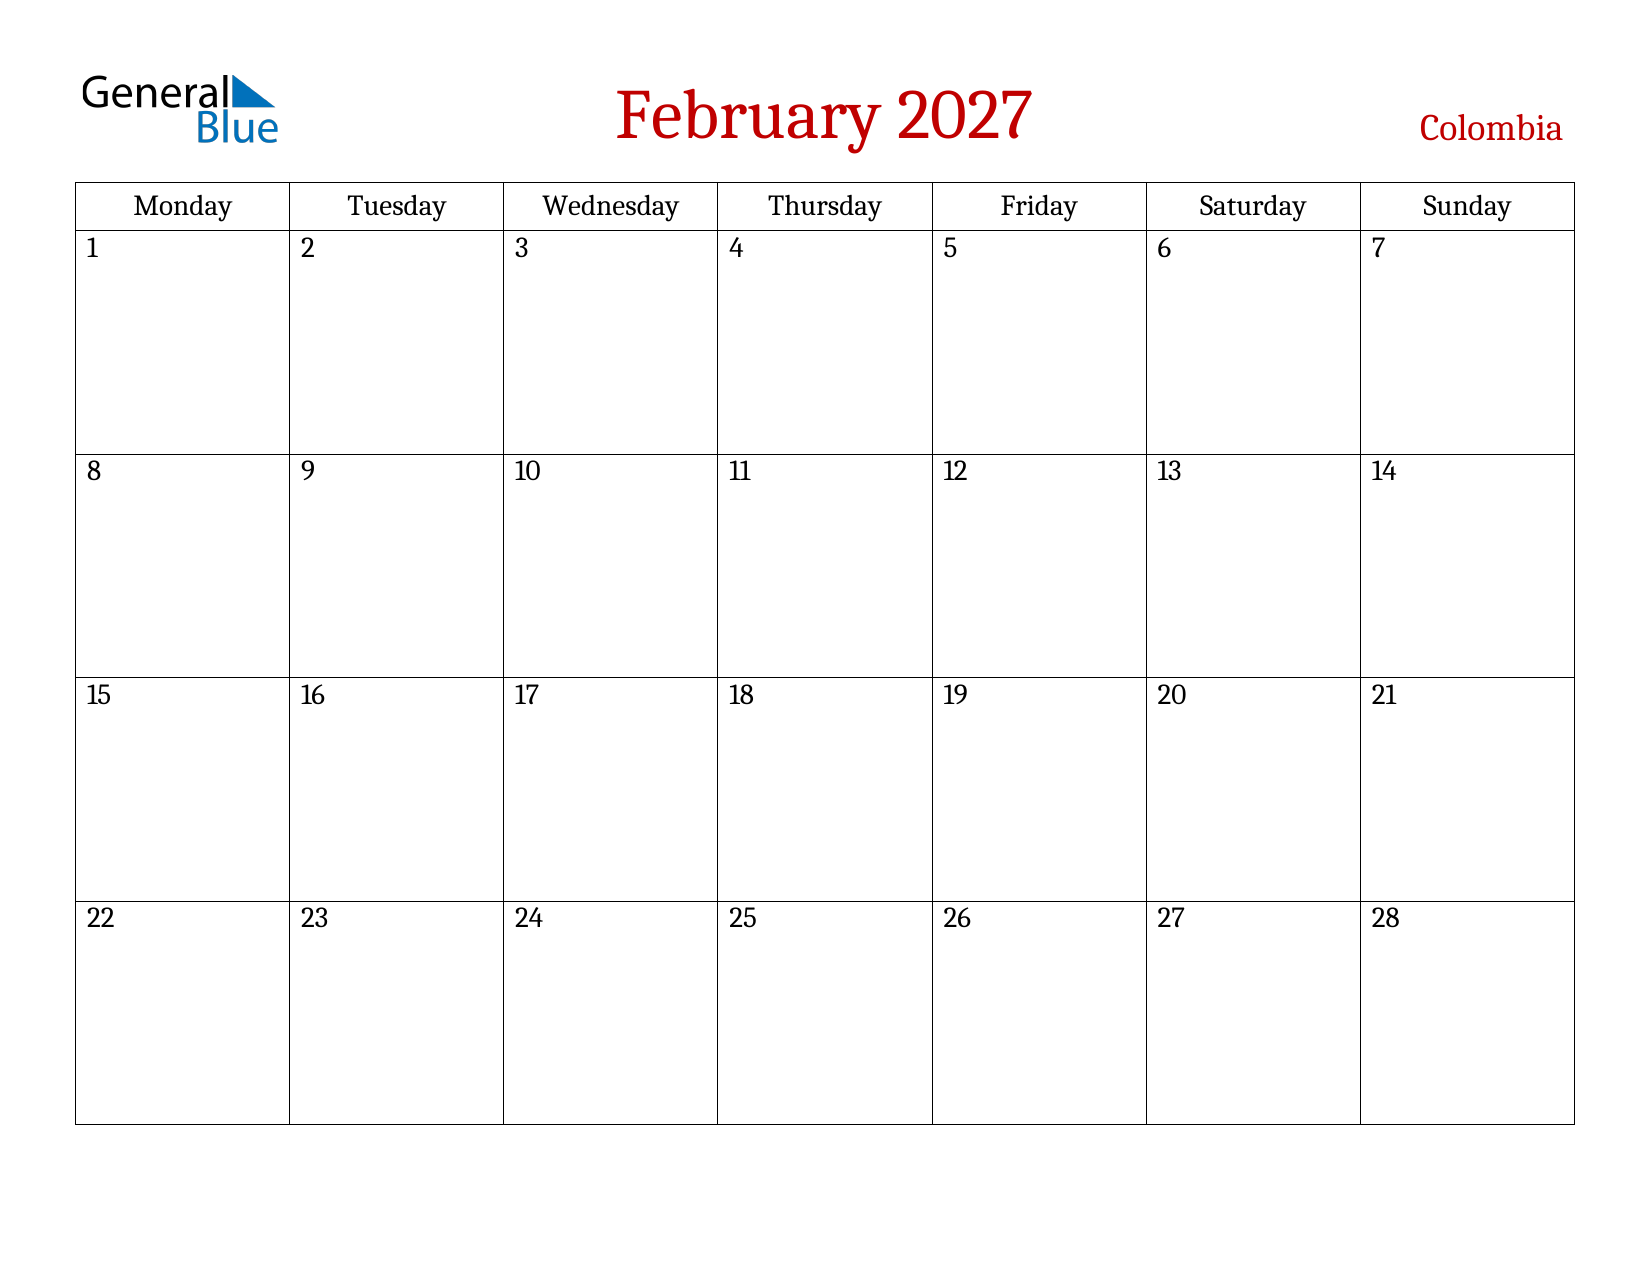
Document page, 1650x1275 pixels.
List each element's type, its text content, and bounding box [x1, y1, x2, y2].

table_cell [933, 265, 1146, 453]
table_cell 20 [1147, 678, 1360, 712]
table_cell [290, 265, 503, 453]
table_cell 10 [504, 455, 717, 488]
table_cell Wednesday [504, 183, 717, 230]
table_cell [1361, 265, 1574, 453]
table_cell 6 [1147, 231, 1360, 264]
table_cell [504, 265, 717, 453]
picture [82, 75, 278, 143]
table_cell [718, 935, 932, 1124]
table_cell 9 [290, 455, 503, 488]
table_cell 19 [933, 678, 1146, 712]
table_cell 14 [1361, 455, 1574, 488]
table_cell 13 [1147, 455, 1360, 488]
table_cell [504, 712, 717, 901]
table_cell Sunday [1361, 183, 1574, 230]
table_cell [1147, 712, 1360, 901]
table_cell [1361, 935, 1574, 1124]
table_cell 25 [718, 902, 932, 935]
table_cell [290, 935, 503, 1124]
table_header Colombia [1146, 75, 1574, 182]
table_cell 12 [933, 455, 1146, 488]
table_cell 27 [1147, 902, 1360, 935]
table_cell 4 [718, 231, 932, 264]
table_cell [1361, 488, 1574, 677]
table_cell 18 [718, 678, 932, 712]
table_cell 23 [290, 902, 503, 935]
table_cell Monday [76, 183, 289, 230]
table_cell 21 [1361, 678, 1574, 712]
table_cell Tuesday [290, 183, 503, 230]
table_cell 22 [76, 902, 289, 935]
table_cell 15 [76, 678, 289, 712]
table_cell 17 [504, 678, 717, 712]
table_cell 3 [504, 231, 717, 264]
table_cell [718, 265, 932, 453]
table_cell 28 [1361, 902, 1574, 935]
table_cell [1147, 265, 1360, 453]
table_cell [76, 488, 289, 677]
table_cell Saturday [1147, 183, 1360, 230]
table_cell 11 [718, 455, 932, 488]
table_cell [1147, 488, 1360, 677]
table_cell [504, 935, 717, 1124]
table_cell [933, 935, 1146, 1124]
table_cell 7 [1361, 231, 1574, 264]
table_cell [1147, 935, 1360, 1124]
table_cell Thursday [718, 183, 932, 230]
table_cell Friday [933, 183, 1146, 230]
table_cell 1 [76, 231, 289, 264]
table_cell 26 [933, 902, 1146, 935]
table_cell 16 [290, 678, 503, 712]
table_cell 2 [290, 231, 503, 264]
table_cell 5 [933, 231, 1146, 264]
table_header [76, 75, 503, 182]
table_cell [1361, 712, 1574, 901]
table_cell 8 [76, 455, 289, 488]
table_header February 2027 [504, 75, 1146, 182]
table_cell [718, 712, 932, 901]
table_cell [290, 488, 503, 677]
table_cell [76, 265, 289, 453]
table_cell [290, 712, 503, 901]
table_cell [504, 488, 717, 677]
table_cell 24 [504, 902, 717, 935]
table_cell [718, 488, 932, 677]
table_cell [933, 712, 1146, 901]
table_cell [933, 488, 1146, 677]
table_cell [76, 712, 289, 901]
table_cell [76, 935, 289, 1124]
